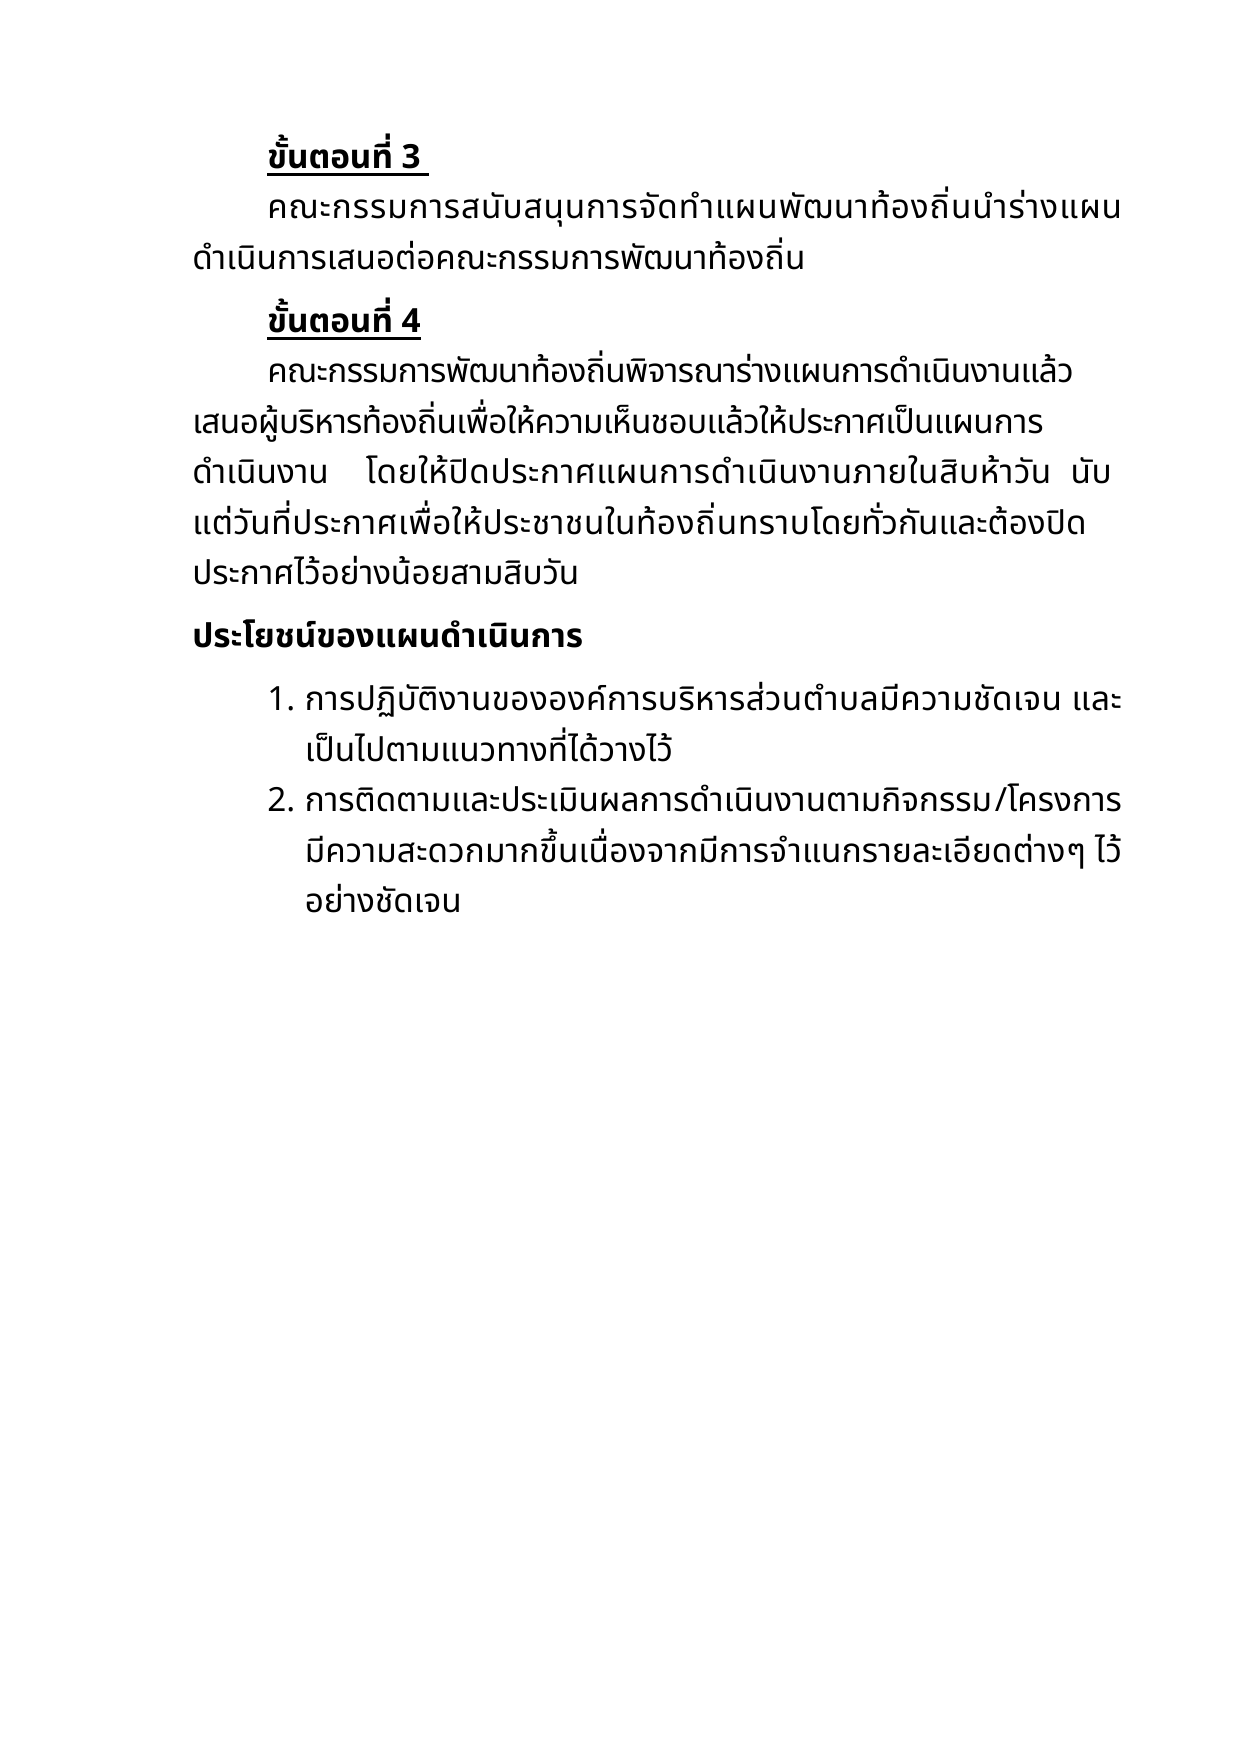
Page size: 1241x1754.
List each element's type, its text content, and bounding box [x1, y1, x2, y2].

text คณะกรรมการพัฒนาท้องถิ่นพิจารณาร่างแผนการดำเนินงานแล้วเสนอผู้บริหารท้องถิ่นเพื่อให้ความเห็นชอบแล้วให้ประกาศเป็นแผนการดำเนินงาน โดยให้ปิดประกาศแผนการดำเนินงานภายในสิบห้าวัน นับแต่วันที่ประกาศเพื่อให้ประชาชนในท้องถิ่นทราบโดยทั่วกันและต้องปิดประกาศไว้อย่างน้อยสามสิบวัน [192, 347, 1122, 599]
text ขั้นตอนที่ 3 [192, 133, 1122, 183]
list การปฏิบัติงานขององค์การบริหารส่วนตำบลมีความชัดเจน และเป็นไปตามแนวทางที่ได้วางไว้ [267, 675, 1122, 776]
text ขั้นตอนที่ 4 [192, 297, 1122, 347]
list การติดตามและประเมินผลการดำเนินงานตามกิจกรรม/โครงการมีความสะดวกมากขึ้นเนื่องจากมีการจำแนกรายละเอียดต่างๆ ไว้อย่างชัดเจน [267, 776, 1122, 927]
text คณะกรรมการสนับสนุนการจัดทำแผนพัฒนาท้องถิ่นนำร่างแผนดำเนินการเสนอต่อคณะกรรมการพัฒนาท้องถิ่น [192, 183, 1122, 284]
text ประโยชน์ของแผนดำเนินการ [192, 612, 1122, 662]
